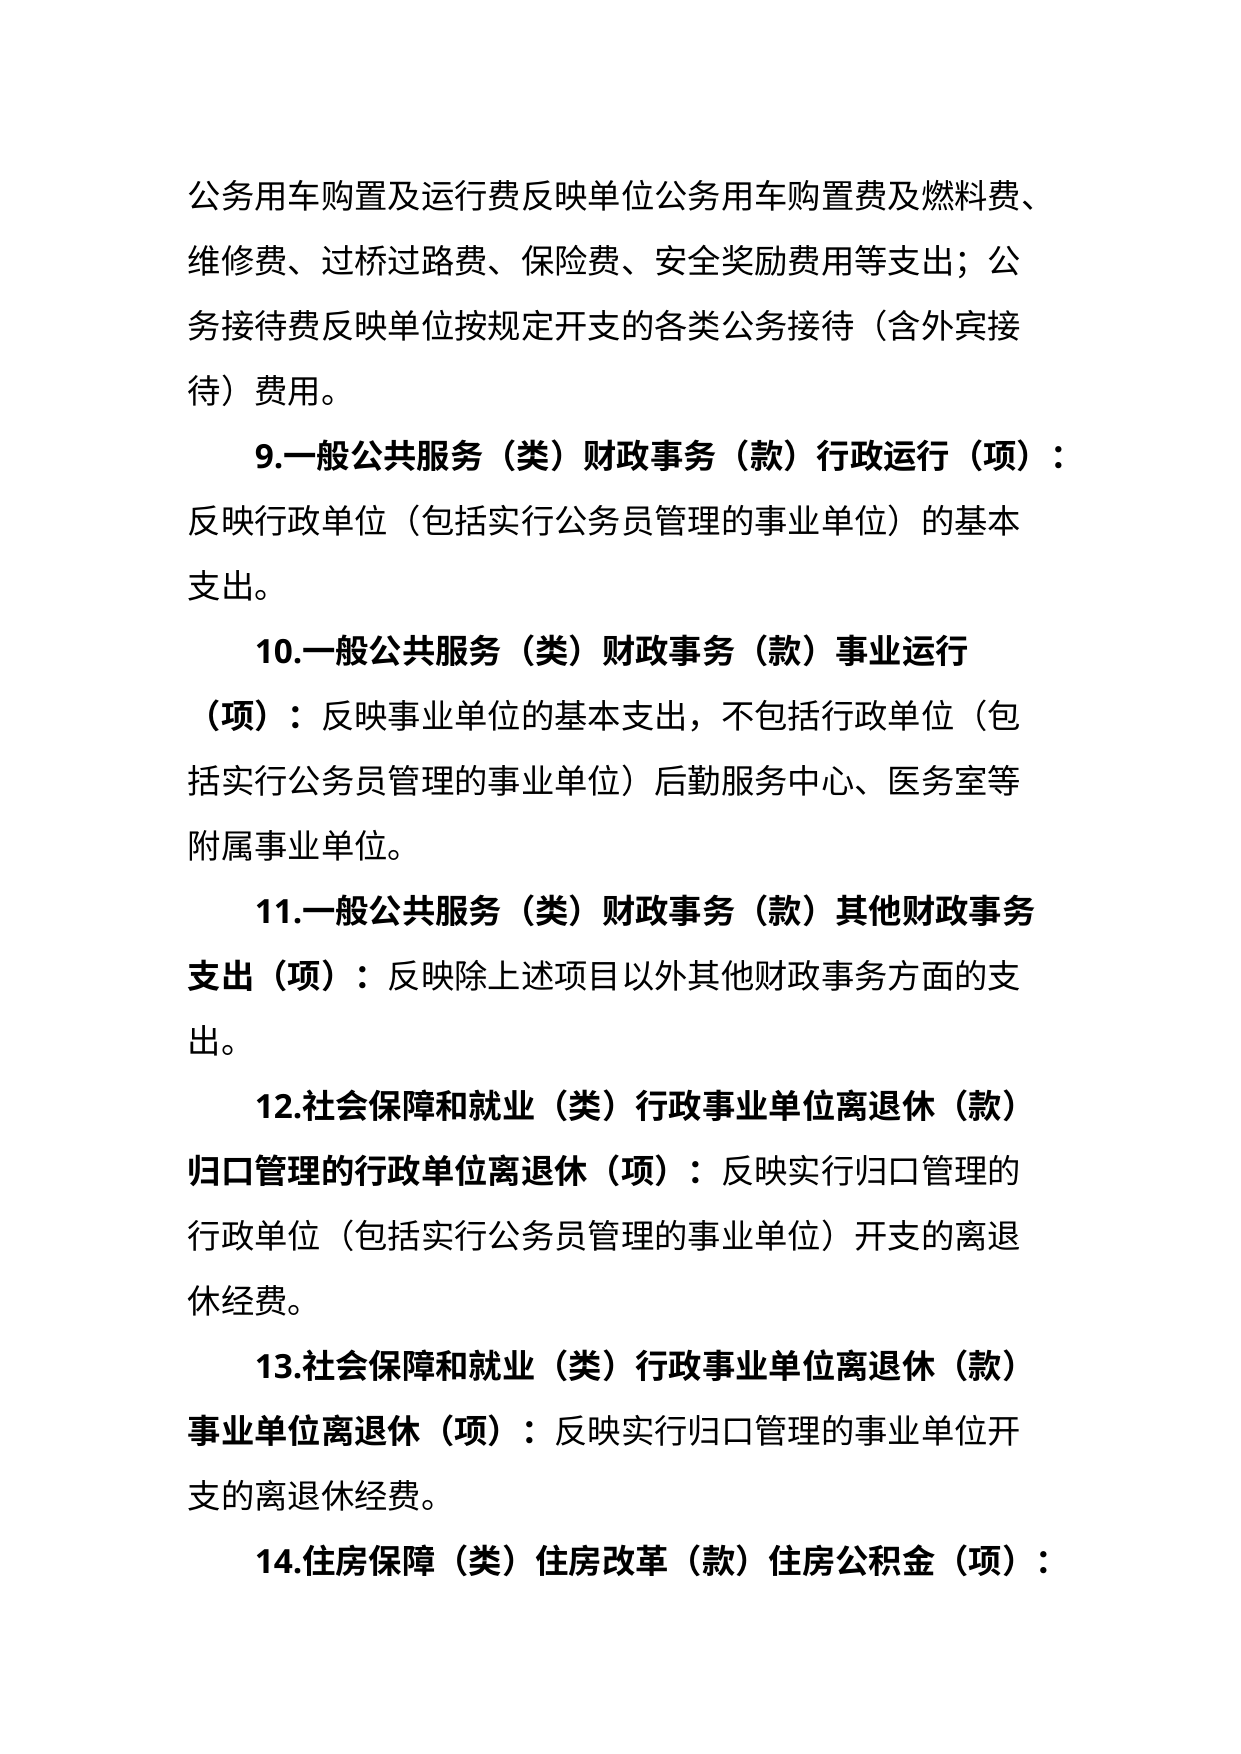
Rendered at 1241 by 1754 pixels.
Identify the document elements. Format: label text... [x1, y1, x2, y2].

text 12.社会保障和就业（类）行政事业单位离退休（款）归口管理的行政单位离退休（项）：反映实行归口管理的行政单位（包括实行公务员管理的事业单位）开支的离退休经费。 [187, 1072, 1053, 1332]
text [187, 162, 1053, 422]
text 13.社会保障和就业（类）行政事业单位离退休（款）事业单位离退休（项）：反映实行归口管理的事业单位开支的离退休经费。 [187, 1332, 1053, 1527]
text 9.一般公共服务（类）财政事务（款）行政运行（项）：反映行政单位（包括实行公务员管理的事业单位）的基本支出。 [187, 422, 1053, 617]
text 10.一般公共服务（类）财政事务（款）事业运行（项）：反映事业单位的基本支出，不包括行政单位（包括实行公务员管理的事业单位）后勤服务中心、医务室等附属事业单位。 [187, 617, 1053, 877]
text 11.一般公共服务（类）财政事务（款）其他财政事务支出（项）：反映除上述项目以外其他财政事务方面的支出。 [187, 877, 1053, 1072]
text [187, 1527, 1053, 1592]
